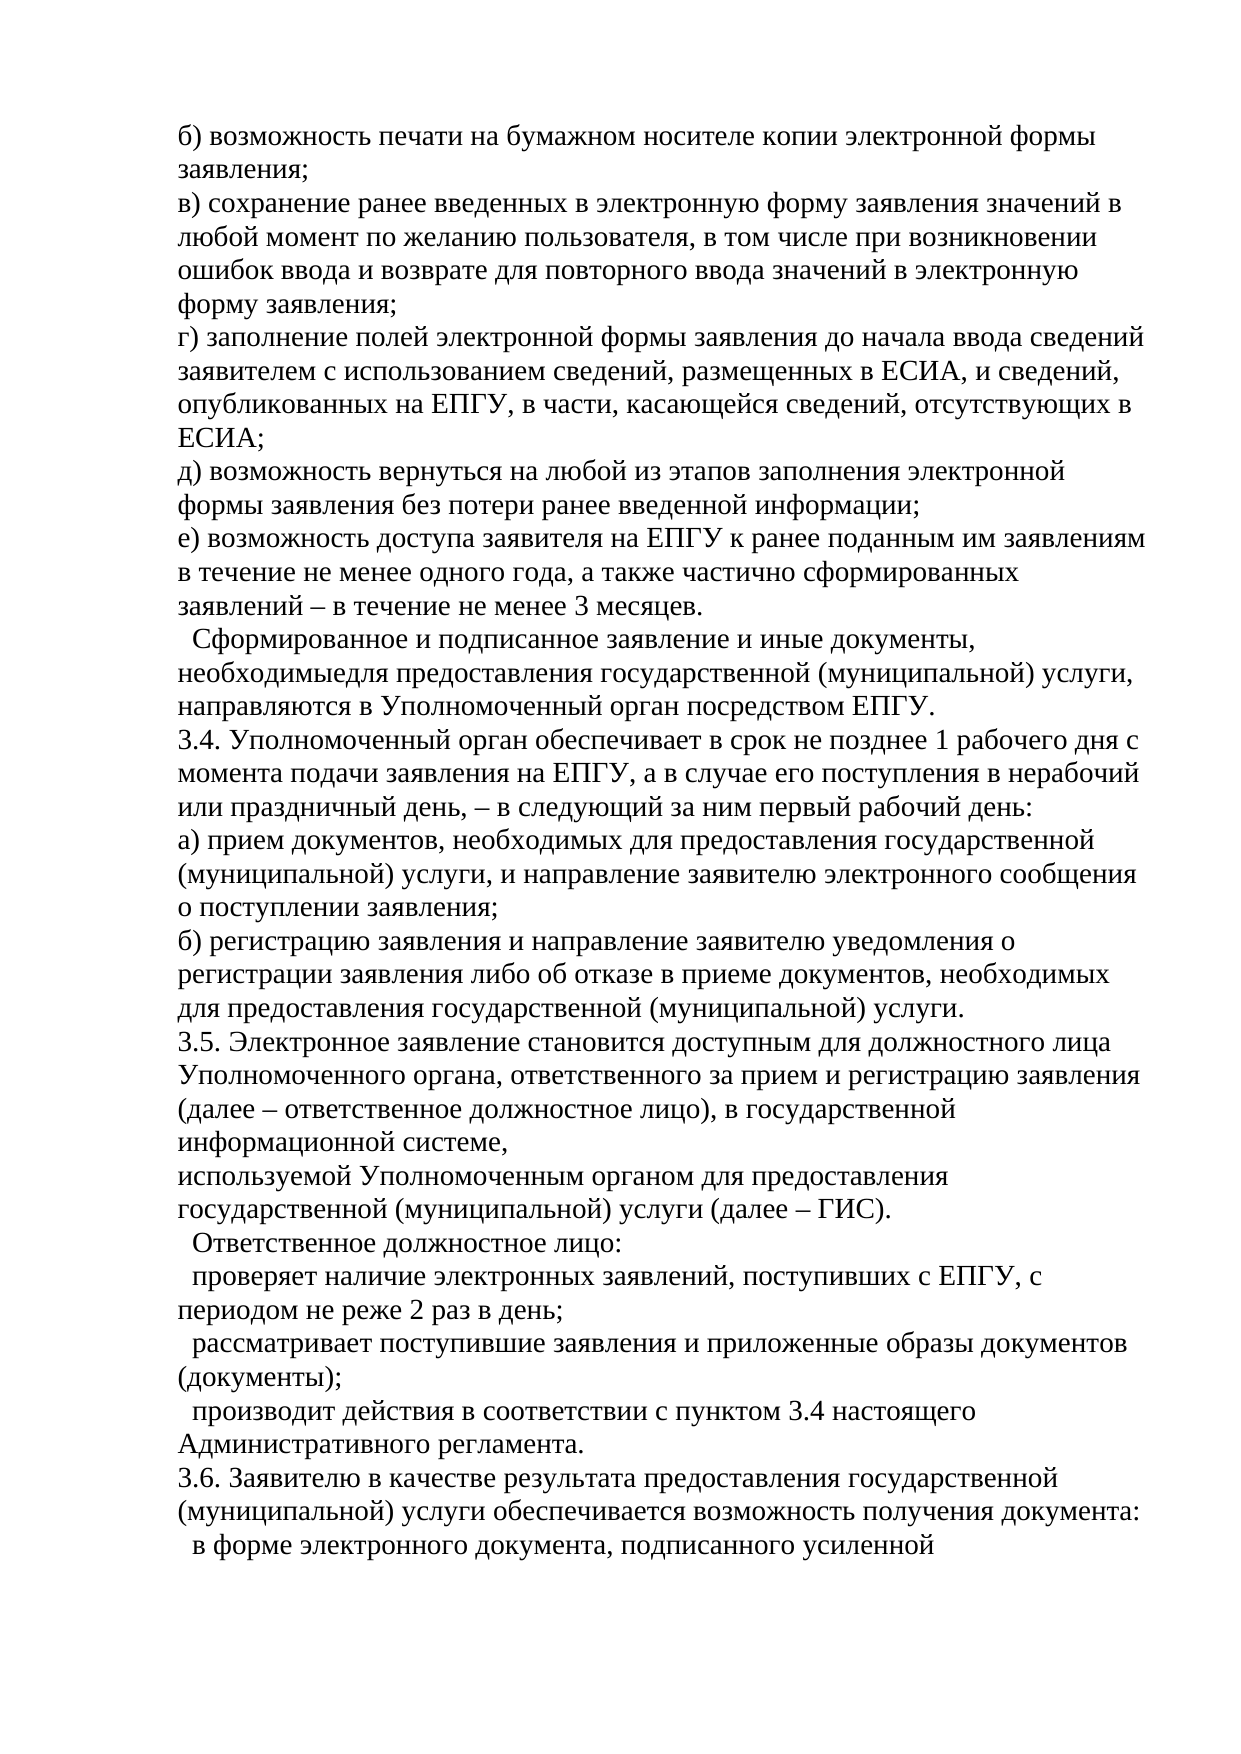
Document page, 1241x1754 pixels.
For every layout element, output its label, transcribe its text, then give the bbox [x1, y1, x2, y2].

text в форме электронного документа, подписанного усиленной [177, 1527, 1152, 1560]
text производит действия в соответствии с пунктом 3.4 настоящего [177, 1393, 1152, 1426]
text используемой Уполномоченным органом для предоставления государственной (муниципальной) услуги (далее – ГИС). [177, 1158, 1152, 1225]
text 3.4. Уполномоченный орган обеспечивает в срок не позднее 1 рабочего дня с момента подачи заявления на ЕПГУ, а в случае его поступления в нерабочий или праздничный день, – в следующий за ним первый рабочий день: [177, 722, 1152, 822]
text Сформированное и подписанное заявление и иные документы, необходимыедля предоставления государственной (муниципальной) услуги, направляются в Уполномоченный орган посредством ЕПГУ. [177, 621, 1152, 722]
text в) сохранение ранее введенных в электронную форму заявления значений в любой момент по желанию пользователя, в том числе при возникновении ошибок ввода и возврате для повторного ввода значений в электронную форму заявления; [177, 185, 1152, 319]
text г) заполнение полей электронной формы заявления до начала ввода сведений заявителем с использованием сведений, размещенных в ЕСИА, и сведений, опубликованных на ЕПГУ, в части, касающейся сведений, отсутствующих в ЕСИА; [177, 319, 1152, 453]
text д) возможность вернуться на любой из этапов заполнения электронной формы заявления без потери ранее введенной информации; [177, 453, 1152, 521]
text е) возможность доступа заявителя на ЕПГУ к ранее поданным им заявлениям в течение не менее одного года, а также частично сформированных заявлений – в течение не менее 3 месяцев. [177, 521, 1152, 621]
text Ответственное должностное лицо: [177, 1225, 1152, 1258]
text регистрации заявления либо об отказе в приеме документов, необходимых для предоставления государственной (муниципальной) услуги. [177, 957, 1152, 1024]
text 3.6. Заявителю в качестве результата предоставления государственной (муниципальной) услуги обеспечивается возможность получения документа: [177, 1460, 1152, 1527]
text б) регистрацию заявления и направление заявителю уведомления о [177, 923, 1152, 957]
text 3.5. Электронное заявление становится доступным для должностного лица Уполномоченного органа, ответственного за прием и регистрацию заявления (далее – ответственное должностное лицо), в государственной информационной системе, [177, 1024, 1152, 1158]
text рассматривает поступившие заявления и приложенные образы документов (документы); [177, 1326, 1152, 1393]
text проверяет наличие электронных заявлений, поступивших с ЕПГУ, с периодом не реже 2 раз в день; [177, 1258, 1152, 1326]
text а) прием документов, необходимых для предоставления государственной (муниципальной) услуги, и направление заявителю электронного сообщения о поступлении заявления; [177, 822, 1152, 923]
text Административного регламента. [177, 1426, 1152, 1460]
text б) возможность печати на бумажном носителе копии электронной формы заявления; [177, 118, 1152, 185]
